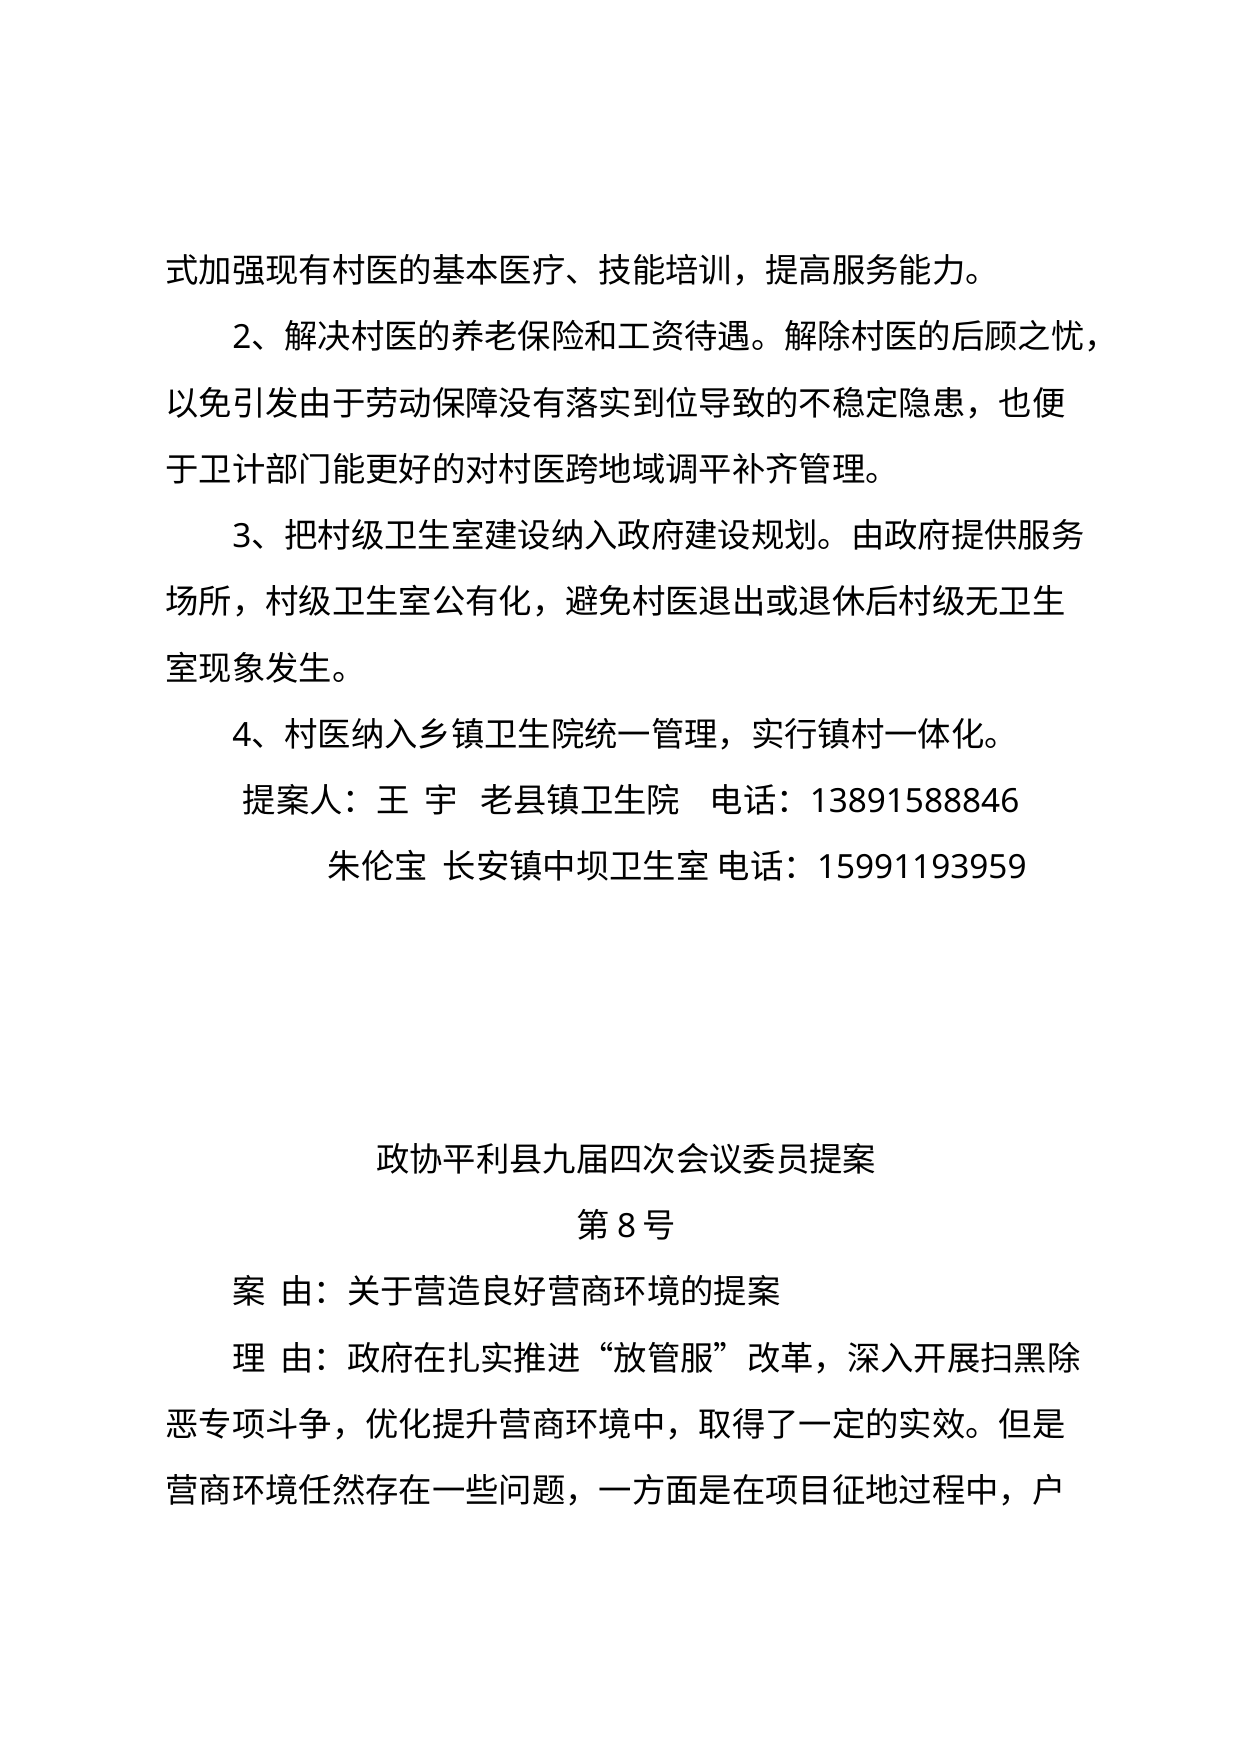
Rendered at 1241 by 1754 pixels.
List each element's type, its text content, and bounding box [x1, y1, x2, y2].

list 把村级卫生室建设纳入政府建设规划。由政府提供服务场所，村级卫生室公有化，避免村医退出或退休后村级无卫生室现象发生。 [165, 500, 1087, 699]
text 朱伦宝 长安镇中坝卫生室 电话：15991193959 [209, 831, 1087, 898]
text 政协平利县九届四次会议委员提案 [165, 1124, 1087, 1190]
text 提案人：王 宇 老县镇卫生院 电话：13891588846 [209, 765, 1087, 831]
text 2、解决村医的养老保险和工资待遇。解除村医的后顾之忧，以免引发由于劳动保障没有落实到位导致的不稳定隐患，也便于卫计部门能更好的对村医跨地域调平补齐管理。 [165, 301, 1087, 500]
list 村医纳入乡镇卫生院统一管理，实行镇村一体化。 [165, 699, 1087, 765]
text 案 由：关于营造良好营商环境的提案 [165, 1256, 1087, 1323]
text 第 8号 [165, 1190, 1087, 1256]
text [165, 1323, 1087, 1521]
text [165, 235, 1087, 301]
